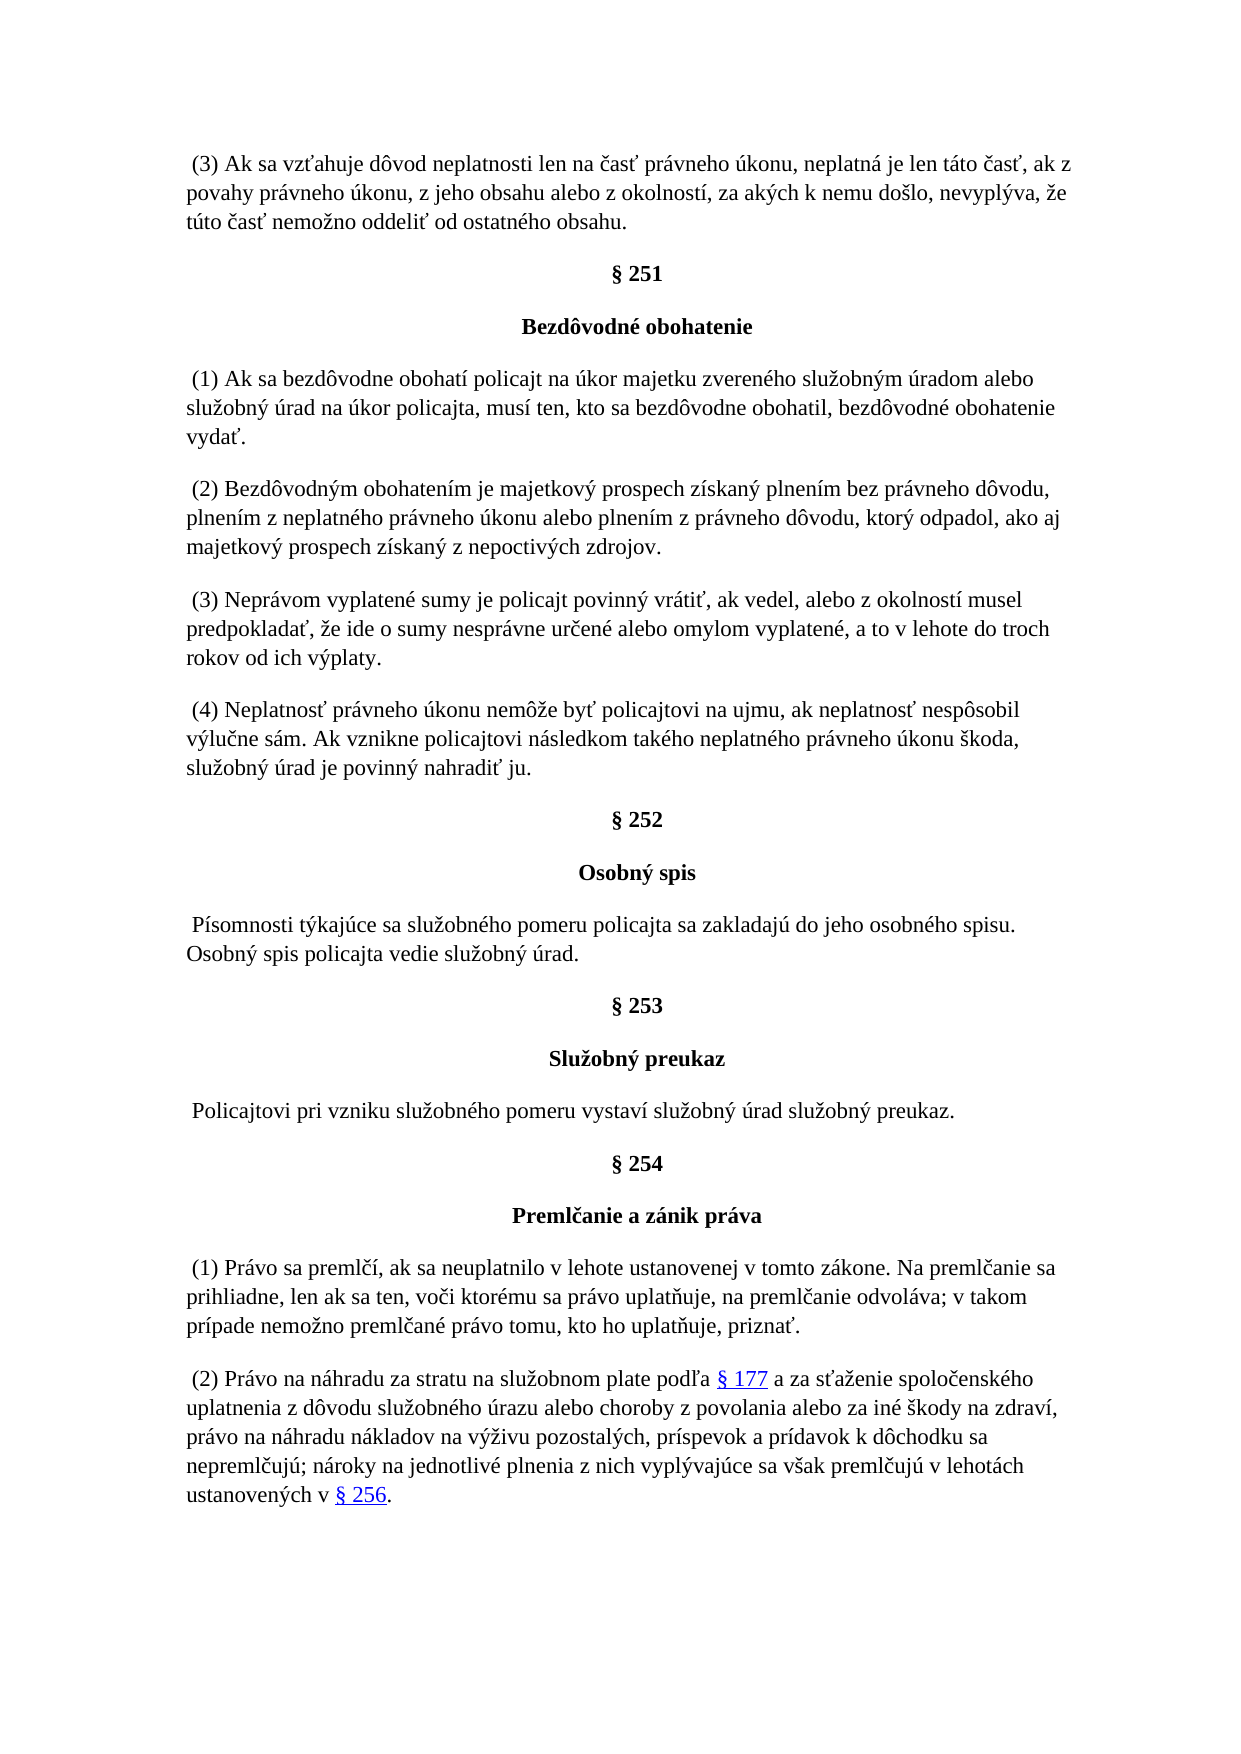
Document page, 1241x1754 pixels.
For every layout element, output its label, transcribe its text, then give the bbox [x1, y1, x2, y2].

text (3) Ak sa vzťahuje dôvod neplatnosti len na časť právneho úkonu, neplatná je len táto časť, ak z povahy právneho úkonu, z jeho obsahu alebo z okolností, za akých k nemu došlo, nevyplýva, že túto časť nemožno oddeliť od ostatného obsahu. [186, 150, 1090, 234]
text § 251 [178, 260, 1090, 287]
text § 254 [178, 1150, 1090, 1176]
text § 253 [178, 992, 1090, 1019]
text (3) Neprávom vyplatené sumy je policajt povinný vrátiť, ak vedel, alebo z okolností musel predpokladať, že ide o sumy nesprávne určené alebo omylom vyplatené, a to v lehote do troch rokov od ich výplaty. [186, 586, 1090, 670]
text Bezdôvodné obohatenie [178, 313, 1090, 339]
text Policajtovi pri vzniku služobného pomeru vystaví služobný úrad služobný preukaz. [186, 1097, 1090, 1124]
text (2) Právo na náhradu za stratu na služobnom plate podľa § 177 a za sťaženie spoločenského uplatnenia z dôvodu služobného úrazu alebo choroby z povolania alebo za iné škody na zdraví, právo na náhradu nákladov na výživu pozostalých, príspevok a prídavok k dôchodku sa nepremlčujú; nároky na jednotlivé plnenia z nich vyplývajúce sa však premlčujú v lehotách ustanovených v § 256. [186, 1365, 1090, 1507]
text Písomnosti týkajúce sa služobného pomeru policajta sa zakladajú do jeho osobného spisu. Osobný spis policajta vedie služobný úrad. [186, 911, 1090, 966]
text (2) Bezdôvodným obohatením je majetkový prospech získaný plnením bez právneho dôvodu, plnením z neplatného právneho úkonu alebo plnením z právneho dôvodu, ktorý odpadol, ako aj majetkový prospech získaný z nepoctivých zdrojov. [186, 475, 1090, 560]
text (4) Neplatnosť právneho úkonu nemôže byť policajtovi na ujmu, ak neplatnosť nespôsobil výlučne sám. Ak vznikne policajtovi následkom takého neplatného právneho úkonu škoda, služobný úrad je povinný nahradiť ju. [186, 696, 1090, 780]
text Osobný spis [178, 859, 1090, 885]
text Služobný preukaz [178, 1045, 1090, 1071]
text (1) Právo sa premlčí, ak sa neuplatnilo v lehote ustanovenej v tomto zákone. Na premlčanie sa prihliadne, len ak sa ten, voči ktorému sa právo uplatňuje, na premlčanie odvoláva; v takom prípade nemožno premlčané právo tomu, kto ho uplatňuje, priznať. [186, 1254, 1090, 1339]
text (1) Ak sa bezdôvodne obohatí policajt na úkor majetku zvereného služobným úradom alebo služobný úrad na úkor policajta, musí ten, kto sa bezdôvodne obohatil, bezdôvodné obohatenie vydať. [186, 365, 1090, 449]
text § 252 [178, 806, 1090, 833]
text Premlčanie a zánik práva [178, 1202, 1090, 1228]
